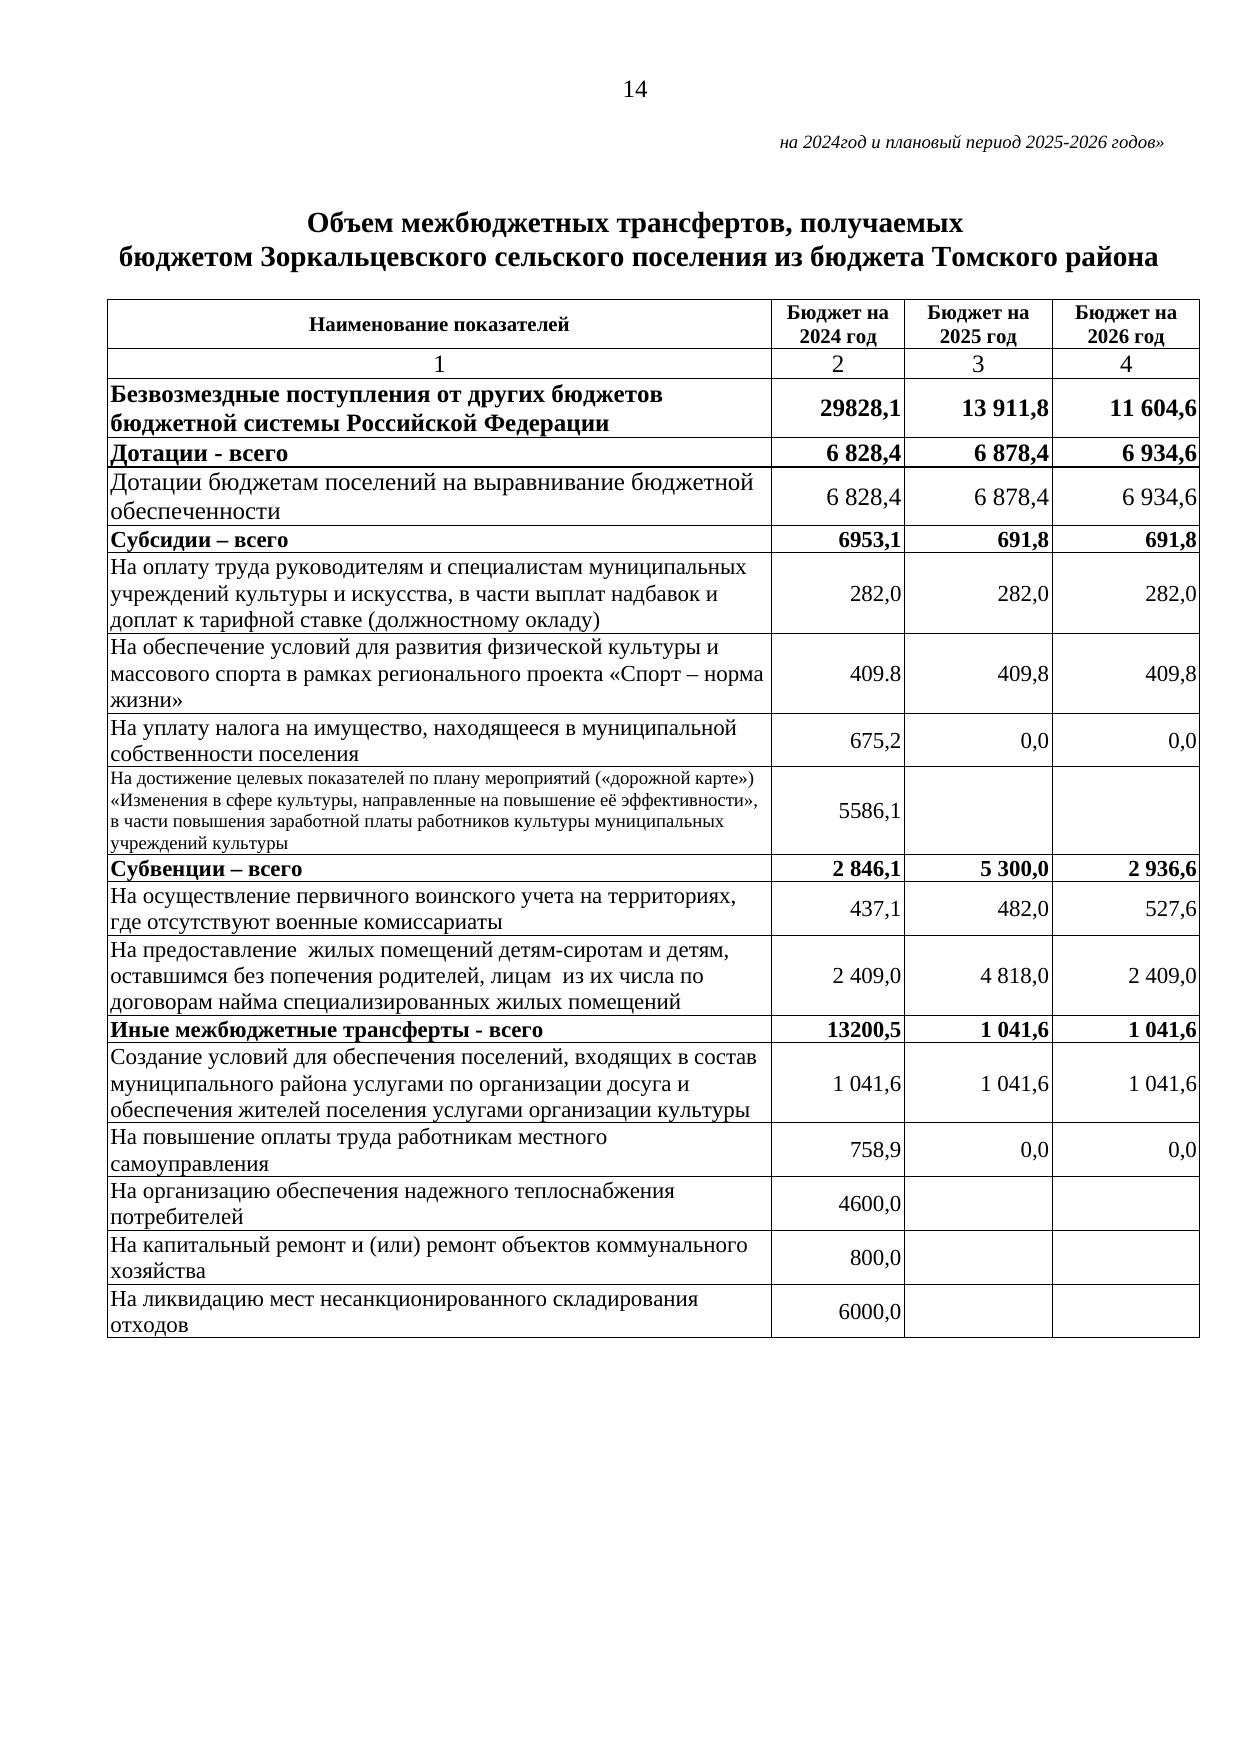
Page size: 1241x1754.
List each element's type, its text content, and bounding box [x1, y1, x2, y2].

table_cell Субсидии – всего [108, 526, 771, 552]
table_cell 4 818,0 [905, 936, 1052, 1015]
table_cell 1 041,6 [1053, 1016, 1199, 1042]
table_cell 1 041,6 [772, 1043, 904, 1122]
table_cell 437,1 [772, 882, 904, 935]
table_cell 5586,1 [772, 767, 904, 853]
table_cell [1053, 1177, 1199, 1230]
table_cell На ликвидацию мест несанкционированного складирования отходов [108, 1285, 771, 1337]
table_cell 282,0 [772, 553, 904, 632]
table_header Наименование показателей [108, 300, 771, 348]
table_cell На уплату налога на имущество, находящееся в муниципальной собственности поселения [108, 714, 771, 766]
table_cell На достижение целевых показателей по плану мероприятий («дорожной карте») «Изменения в сфере культуры, направленные на повышение её эффективности», в части повышения заработной платы работников культуры муниципальных учреждений культуры [108, 767, 771, 853]
table_cell 1 041,6 [905, 1016, 1052, 1042]
table_cell [1053, 767, 1199, 853]
table_cell 2 409,0 [772, 936, 904, 1015]
table_cell 4 [1053, 349, 1199, 378]
table_cell 6 878,4 [905, 438, 1052, 466]
table_cell 758,9 [772, 1123, 904, 1176]
table_cell 675,2 [772, 714, 904, 766]
table_header Бюджет на 2024 год [772, 300, 904, 348]
table_cell На предоставление жилых помещений детям-сиротам и детям, оставшимся без попечения родителей, лицам из их числа по договорам найма специализированных жилых помещений [108, 936, 771, 1015]
table_cell 1 [108, 349, 771, 378]
table_cell [905, 1285, 1052, 1337]
text на 2024год и плановый период 2025-2026 годов» [103, 131, 1167, 153]
table_cell 6 828,4 [772, 438, 904, 466]
table_cell 2 846,1 [772, 855, 904, 881]
table_cell Субвенции – всего [108, 855, 771, 881]
table_cell На повышение оплаты труда работникам местного самоуправления [108, 1123, 771, 1176]
table_cell 0,0 [1053, 714, 1199, 766]
table_cell 2 [772, 349, 904, 378]
table_cell [1053, 1285, 1199, 1337]
table_cell 6 934,6 [1053, 468, 1199, 525]
table_cell 0,0 [1053, 1123, 1199, 1176]
table_cell [1053, 1231, 1199, 1283]
table_cell Иные межбюджетные трансферты - всего [108, 1016, 771, 1042]
table_cell 6000,0 [772, 1285, 904, 1337]
table_cell 1 041,6 [1053, 1043, 1199, 1122]
table_cell 0,0 [905, 714, 1052, 766]
table_cell 409,8 [905, 634, 1052, 712]
table_cell [905, 767, 1052, 853]
table_cell 800,0 [772, 1231, 904, 1283]
table_cell 6 934,6 [1053, 438, 1199, 466]
table_cell 0,0 [905, 1123, 1052, 1176]
table_cell 691,8 [905, 526, 1052, 552]
table_cell 527,6 [1053, 882, 1199, 935]
table_cell [905, 1177, 1052, 1230]
table_cell 3 [905, 349, 1052, 378]
text Объем межбюджетных трансфертов, получаемых [103, 206, 1167, 239]
table_cell 2 936,6 [1053, 855, 1199, 881]
table_cell На капитальный ремонт и (или) ремонт объектов коммунального хозяйства [108, 1231, 771, 1283]
table_cell 4600,0 [772, 1177, 904, 1230]
table_cell [905, 1231, 1052, 1283]
table_header Бюджет на 2025 год [905, 300, 1052, 348]
table_cell 6 828,4 [772, 468, 904, 525]
table_cell 482,0 [905, 882, 1052, 935]
table_cell 2 409,0 [1053, 936, 1199, 1015]
table_cell 13200,5 [772, 1016, 904, 1042]
table_cell 11 604,6 [1053, 379, 1199, 437]
table_cell Дотации бюджетам поселений на выравнивание бюджетной обеспеченности [108, 468, 771, 525]
table_cell 29828,1 [772, 379, 904, 437]
table_cell Безвозмездные поступления от других бюджетов бюджетной системы Российской Федерации [108, 379, 771, 437]
table_cell 6 878,4 [905, 468, 1052, 525]
table_cell Создание условий для обеспечения поселений, входящих в состав муниципального района услугами по организации досуга и обеспечения жителей поселения услугами организации культуры [108, 1043, 771, 1122]
table_cell На осуществление первичного воинского учета на территориях, где отсутствуют военные комиссариаты [108, 882, 771, 935]
table_cell 1 041,6 [905, 1043, 1052, 1122]
text бюджетом Зоркальцевского сельского поселения из бюджета Томского района [103, 239, 1167, 273]
table_cell 13 911,8 [905, 379, 1052, 437]
table_cell На оплату труда руководителям и специалистам муниципальных учреждений культуры и искусства, в части выплат надбавок и доплат к тарифной ставке (должностному окладу) [108, 553, 771, 632]
table_cell 691,8 [1053, 526, 1199, 552]
table_cell 282,0 [905, 553, 1052, 632]
table_cell На обеспечение условий для развития физической культуры и массового спорта в рамках регионального проекта «Спорт – норма жизни» [108, 634, 771, 712]
table_cell 409,8 [1053, 634, 1199, 712]
table_header Бюджет на 2026 год [1053, 300, 1199, 348]
table_cell На организацию обеспечения надежного теплоснабжения потребителей [108, 1177, 771, 1230]
table_cell 6953,1 [772, 526, 904, 552]
table_cell 282,0 [1053, 553, 1199, 632]
table_cell 409.8 [772, 634, 904, 712]
table_cell 5 300,0 [905, 855, 1052, 881]
table_cell Дотации - всего [108, 438, 771, 466]
